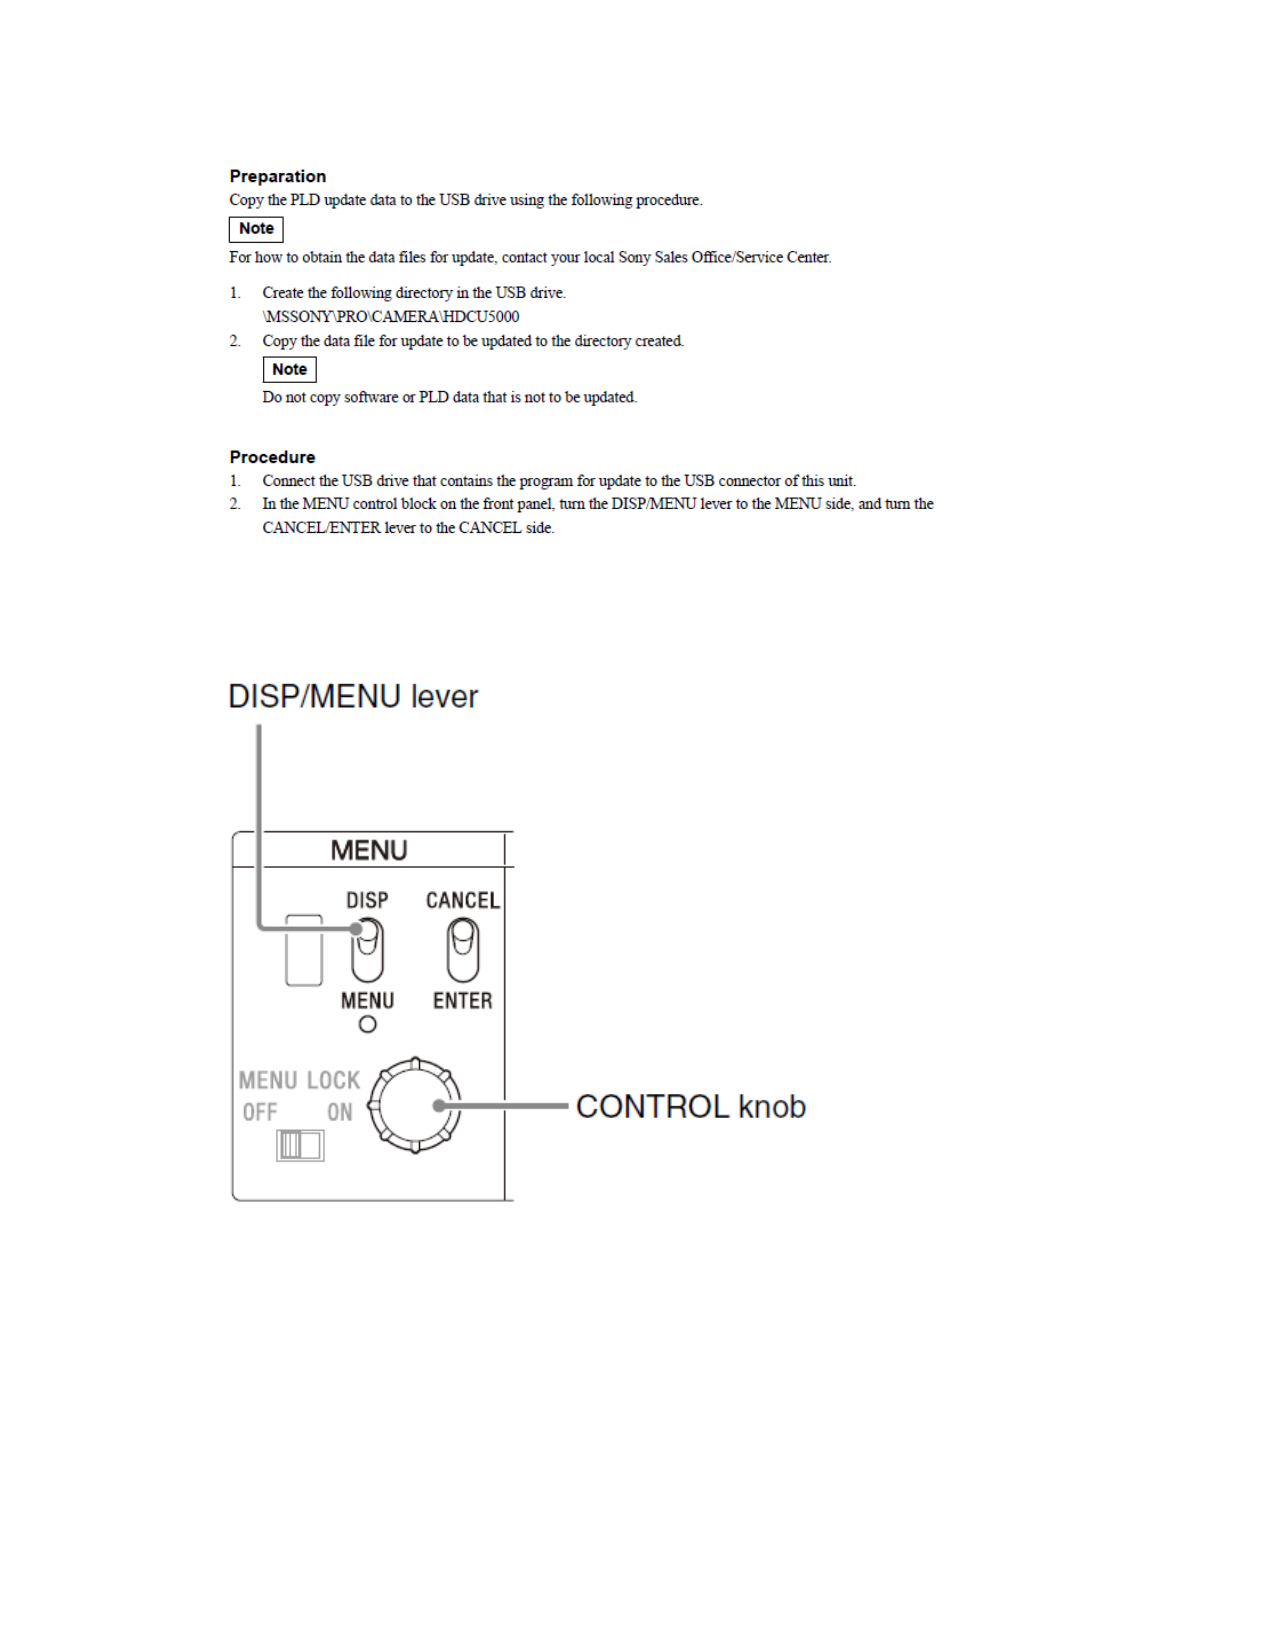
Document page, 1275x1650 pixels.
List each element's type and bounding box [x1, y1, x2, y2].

picture [150, 150, 1125, 579]
picture [150, 643, 1125, 1243]
